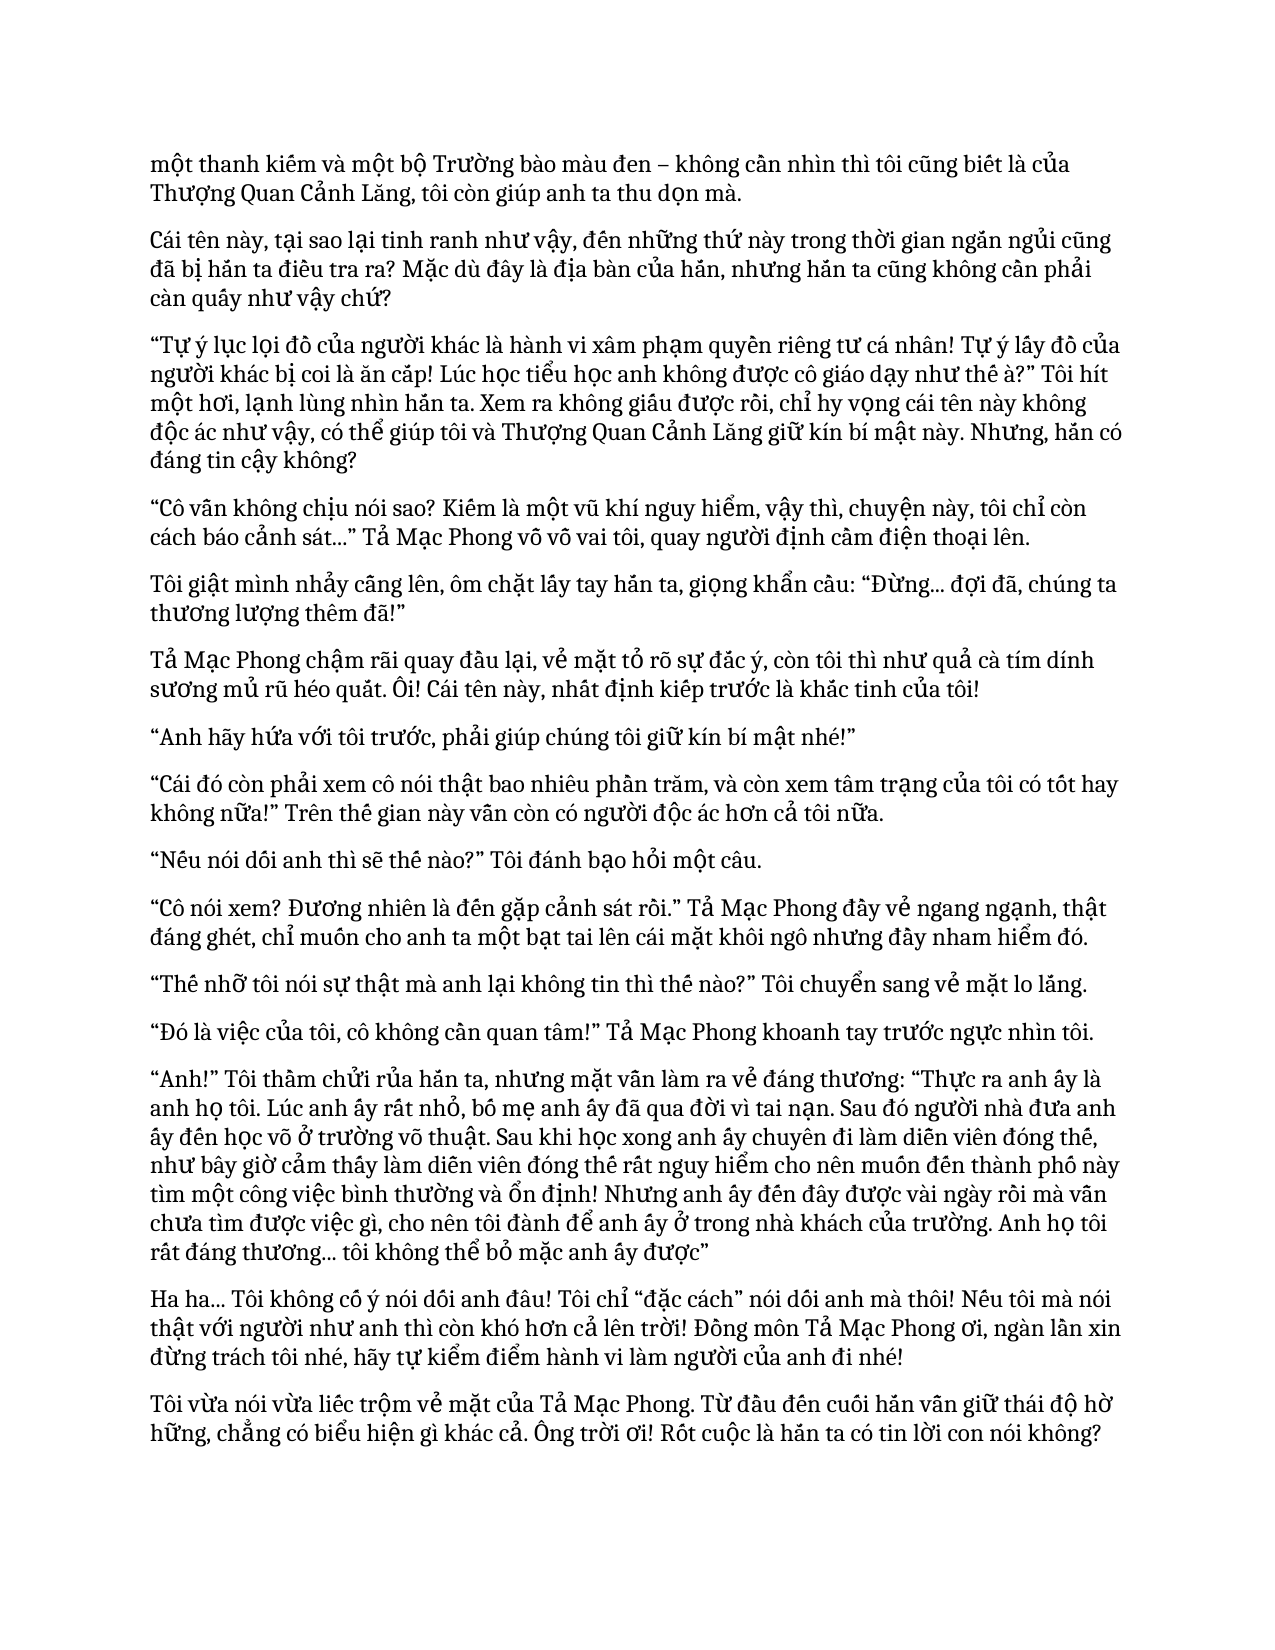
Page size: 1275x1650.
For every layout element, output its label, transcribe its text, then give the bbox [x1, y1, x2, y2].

text Ha ha... Tôi không cố ý nói dối anh đâu! Tôi chỉ “đặc cách” nói dối anh mà thôi! Nếu tôi mà nói thật với người như anh thì còn khó hơn cả lên trời! Đồng môn Tả Mạc Phong ơi, ngàn lần xin đừng trách tôi nhé, hãy tự kiểm điểm hành vi làm người của anh đi nhé! [150, 1285, 1125, 1371]
text Tôi vừa nói vừa liếc trộm vẻ mặt của Tả Mạc Phong. Từ đầu đến cuối hắn vẫn giữ thái độ hờ hững, chẳng có biểu hiện gì khác cả. Ông trời ơi! Rốt cuộc là hắn ta có tin lời con nói không? [150, 1390, 1125, 1447]
text “Thế nhỡ tôi nói sự thật mà anh lại không tin thì thế nào?” Tôi chuyển sang vẻ mặt lo lắng. [150, 970, 1125, 999]
text “Nếu nói dối anh thì sẽ thế nào?” Tôi đánh bạo hỏi một câu. [150, 846, 1125, 875]
text “Cô nói xem? Đương nhiên là đến gặp cảnh sát rồi.” Tả Mạc Phong đầy vẻ ngang ngạnh, thật đáng ghét, chỉ muốn cho anh ta một bạt tai lên cái mặt khôi ngô nhưng đầy nham hiểm đó. [150, 894, 1125, 951]
text “Anh hãy hứa với tôi trước, phải giúp chúng tôi giữ kín bí mật nhé!” [150, 722, 1125, 751]
text “Anh!” Tôi thầm chửi rủa hắn ta, nhưng mặt vẫn làm ra vẻ đáng thương: “Thực ra anh ấy là anh họ tôi. Lúc anh ấy rất nhỏ, bố mẹ anh ấy đã qua đời vì tai nạn. Sau đó người nhà đưa anh ấy đến học võ ở trường võ thuật. Sau khi học xong anh ấy chuyên đi làm diễn viên đóng thế, như bây giờ cảm thấy làm diễn viên đóng thế rất nguy hiểm cho nên muốn đến thành phố này tìm một công việc bình thường và ổn định! Nhưng anh ấy đến đây được vài ngày rồi mà vẫn chưa tìm được việc gì, cho nên tôi đành để anh ấy ở trong nhà khách của trường. Anh họ tôi rất đáng thương... tôi không thể bỏ mặc anh ấy được” [150, 1065, 1125, 1266]
text Tả Mạc Phong chậm rãi quay đầu lại, vẻ mặt tỏ rõ sự đắc ý, còn tôi thì như quả cà tím dính sương mủ rũ héo quắt. Ôi! Cái tên này, nhất định kiếp trước là khắc tinh của tôi! [150, 646, 1125, 704]
text “Tự ý lục lọi đồ của người khác là hành vi xâm phạm quyền riêng tư cá nhân! Tự ý lấy đồ của người khác bị coi là ăn cắp! Lúc học tiểu học anh không được cô giáo dạy như thế à?” Tôi hít một hơi, lạnh lùng nhìn hắn ta. Xem ra không giấu được rồi, chỉ hy vọng cái tên này không độc ác như vậy, có thể giúp tôi và Thượng Quan Cảnh Lăng giữ kín bí mật này. Nhưng, hắn có đáng tin cậy không? [150, 331, 1125, 475]
text Cái tên này, tại sao lại tinh ranh như vậy, đến những thứ này trong thời gi­an ngắn ngủi cũng đã bị hắn ta điều tra ra? Mặc dù đây là địa bàn của hắn, nhưng hắn ta cũng không cần phải càn quấy như vậy chứ? [150, 226, 1125, 312]
text “Cái đó còn phải xem cô nói thật bao nhiêu phần trăm, và còn xem tâm trạng của tôi có tốt hay không nữa!” Trên thế gi­an này vẫn còn có người độc ác hơn cả tôi nữa. [150, 770, 1125, 827]
text “Cô vẫn không chịu nói sao? Kiếm là một vũ khí nguy hiểm, vậy thì, chuyện này, tôi chỉ còn cách báo cảnh sát...” Tả Mạc Phong vỗ vỗ vai tôi, quay người định cầm điện thoại lên. [150, 494, 1125, 551]
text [150, 150, 1125, 207]
text “Đó là việc của tôi, cô không cần quan tâm!” Tả Mạc Phong khoanh tay trước ngực nhìn tôi. [150, 1017, 1125, 1046]
text Tôi giật mình nhảy cẫng lên, ôm chặt lấy tay hắn ta, giọng khẩn cầu: “Đừng... đợi đã, chúng ta thương lượng thêm đã!” [150, 570, 1125, 627]
